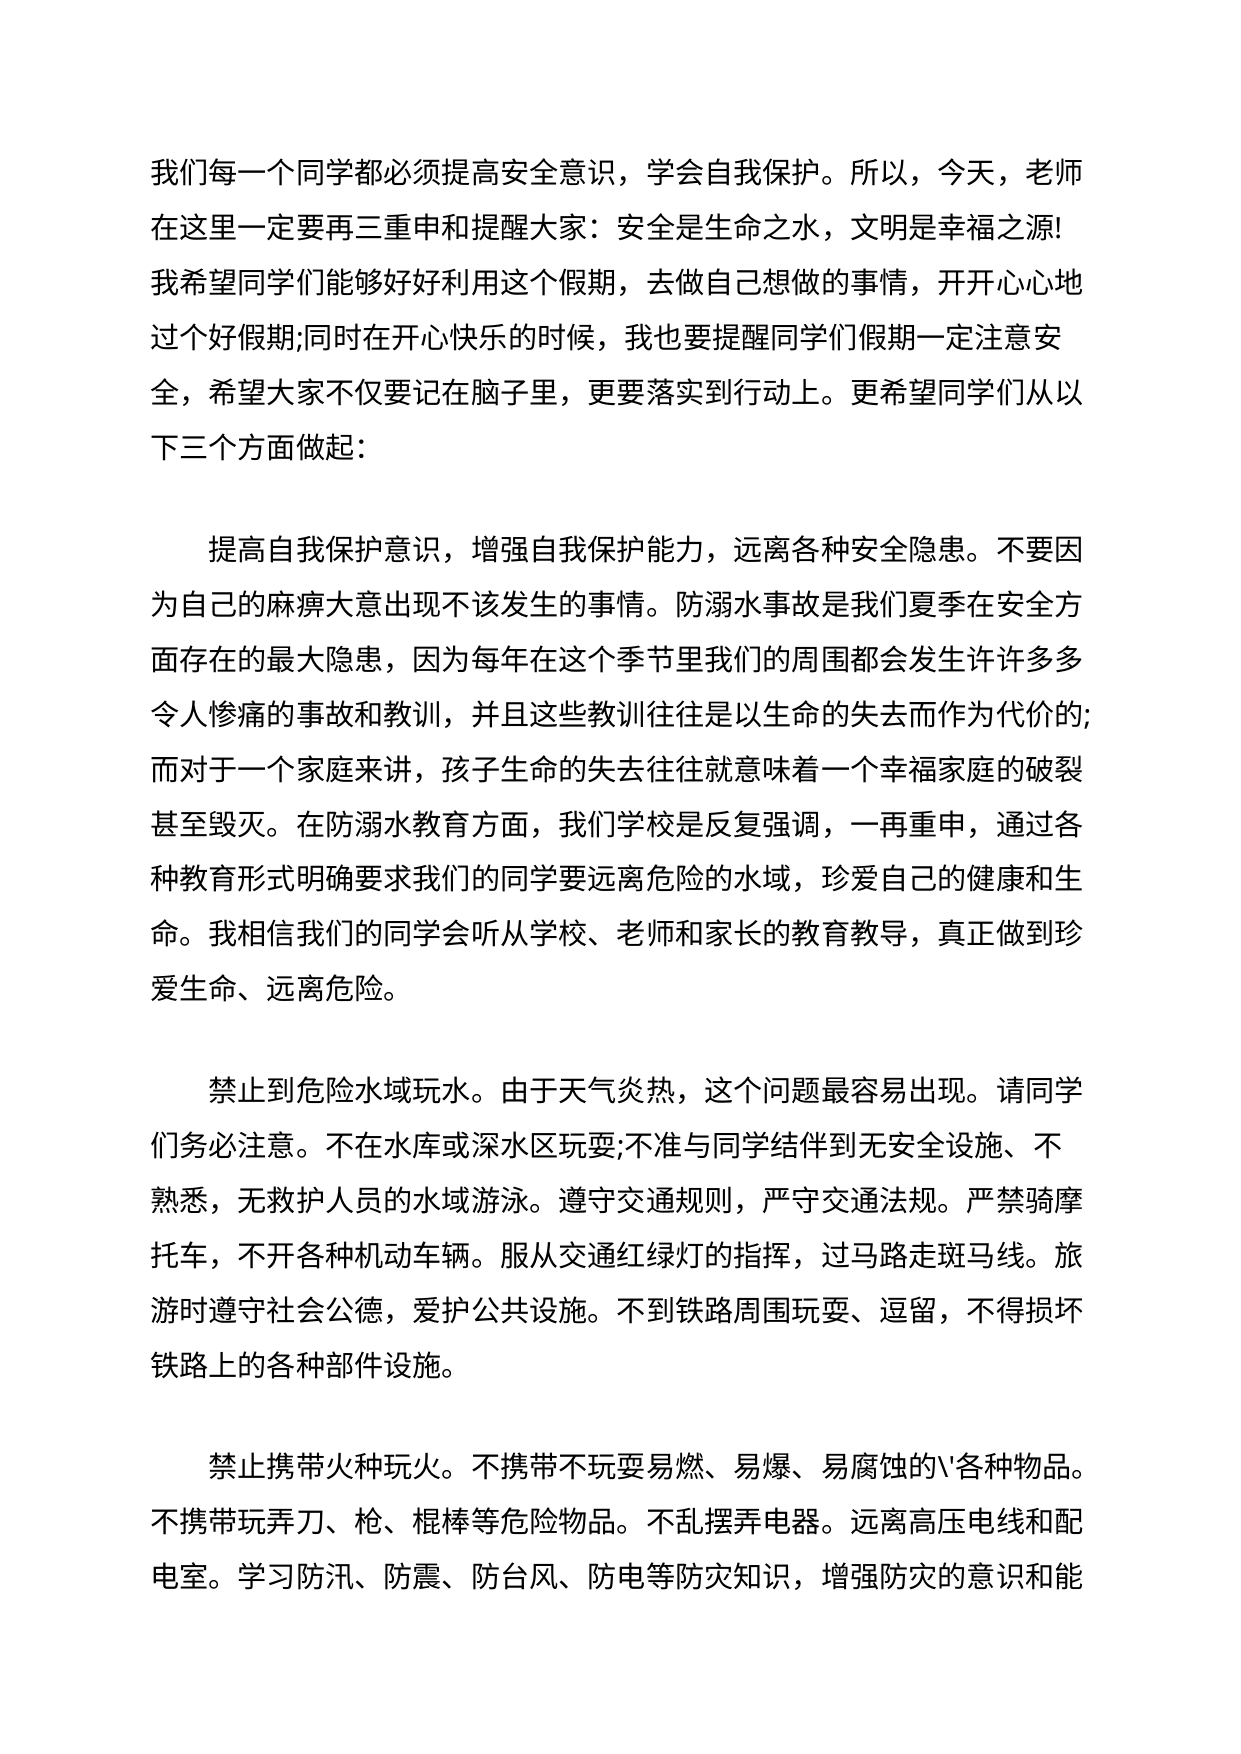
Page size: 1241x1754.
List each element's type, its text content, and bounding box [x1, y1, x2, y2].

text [150, 1444, 1090, 1596]
text 提高自我保护意识，增强自我保护能力，远离各种安全隐患。不要因为自己的麻痹大意出现不该发生的事情。防溺水事故是我们夏季在安全方面存在的最大隐患，因为每年在这个季节里我们的周围都会发生许许多多令人惨痛的事故和教训，并且这些教训往往是以生命的失去而作为代价的;而对于一个家庭来讲，孩子生命的失去往往就意味着一个幸福家庭的破裂甚至毁灭。在防溺水教育方面，我们学校是反复强调，一再重申，通过各种教育形式明确要求我们的同学要远离危险的水域，珍爱自己的健康和生命。我相信我们的同学会听从学校、老师和家长的教育教导，真正做到珍爱生命、远离危险。 [150, 526, 1090, 1008]
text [150, 150, 1090, 467]
text 禁止到危险水域玩水。由于天气炎热，这个问题最容易出现。请同学们务必注意。不在水库或深水区玩耍;不准与同学结伴到无安全设施、不熟悉，无救护人员的水域游泳。遵守交通规则，严守交通法规。严禁骑摩托车，不开各种机动车辆。服从交通红绿灯的指挥，过马路走斑马线。旅游时遵守社会公德，爱护公共设施。不到铁路周围玩耍、逗留，不得损坏铁路上的各种部件设施。 [150, 1067, 1090, 1384]
